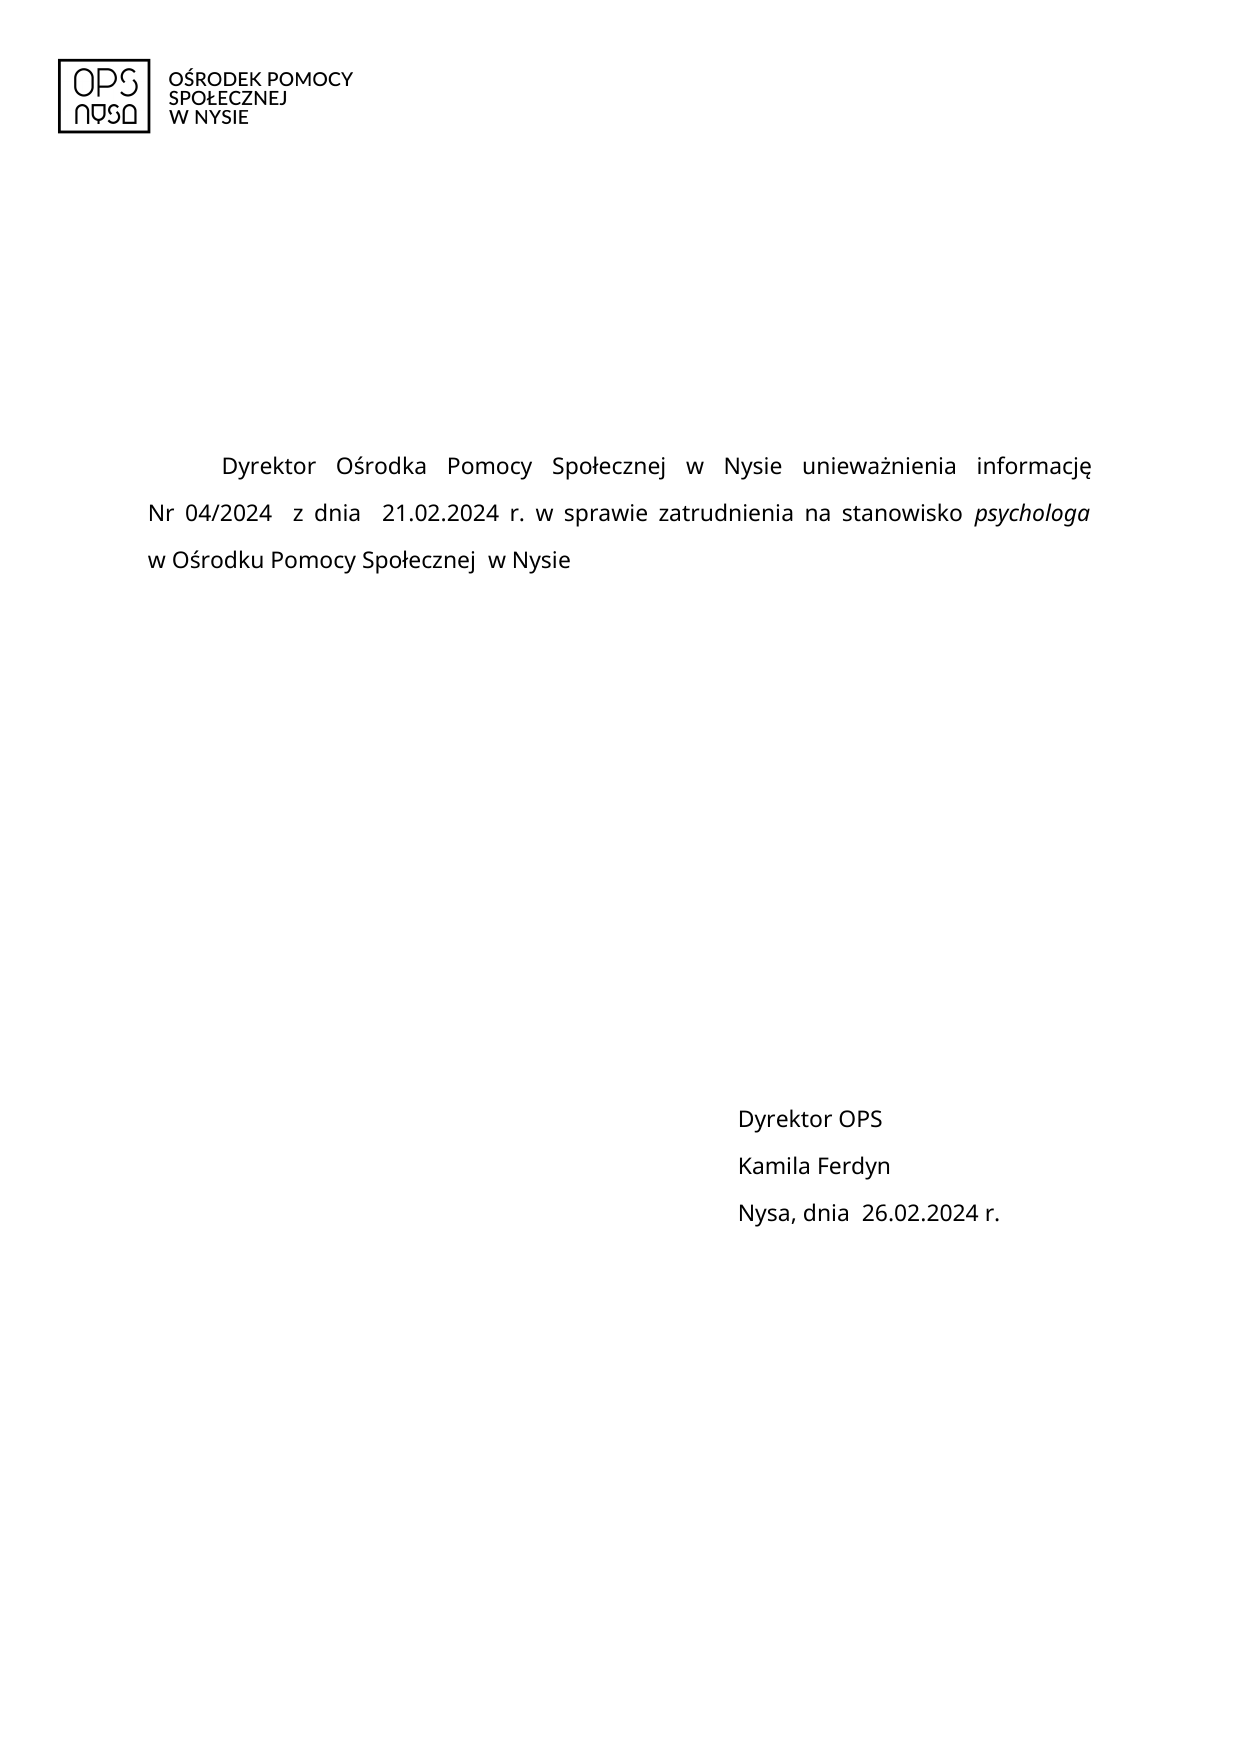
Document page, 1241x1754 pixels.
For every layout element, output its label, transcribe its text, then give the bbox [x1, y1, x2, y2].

text Nysa, dnia 26.02.2024 r. [738, 1197, 1093, 1228]
picture [21, 22, 390, 170]
text Dyrektor OPS [738, 1103, 1093, 1134]
text Kamila Ferdyn [738, 1150, 1093, 1181]
text Dyrektor Ośrodka Pomocy Społecznej w Nysie unieważnienia informację Nr 04/2024 z dnia 21.02.2024 r. w sprawie zatrudnienia na stanowisko psychologa w Ośrodku Pomocy Społecznej w Nysie [148, 450, 1093, 575]
